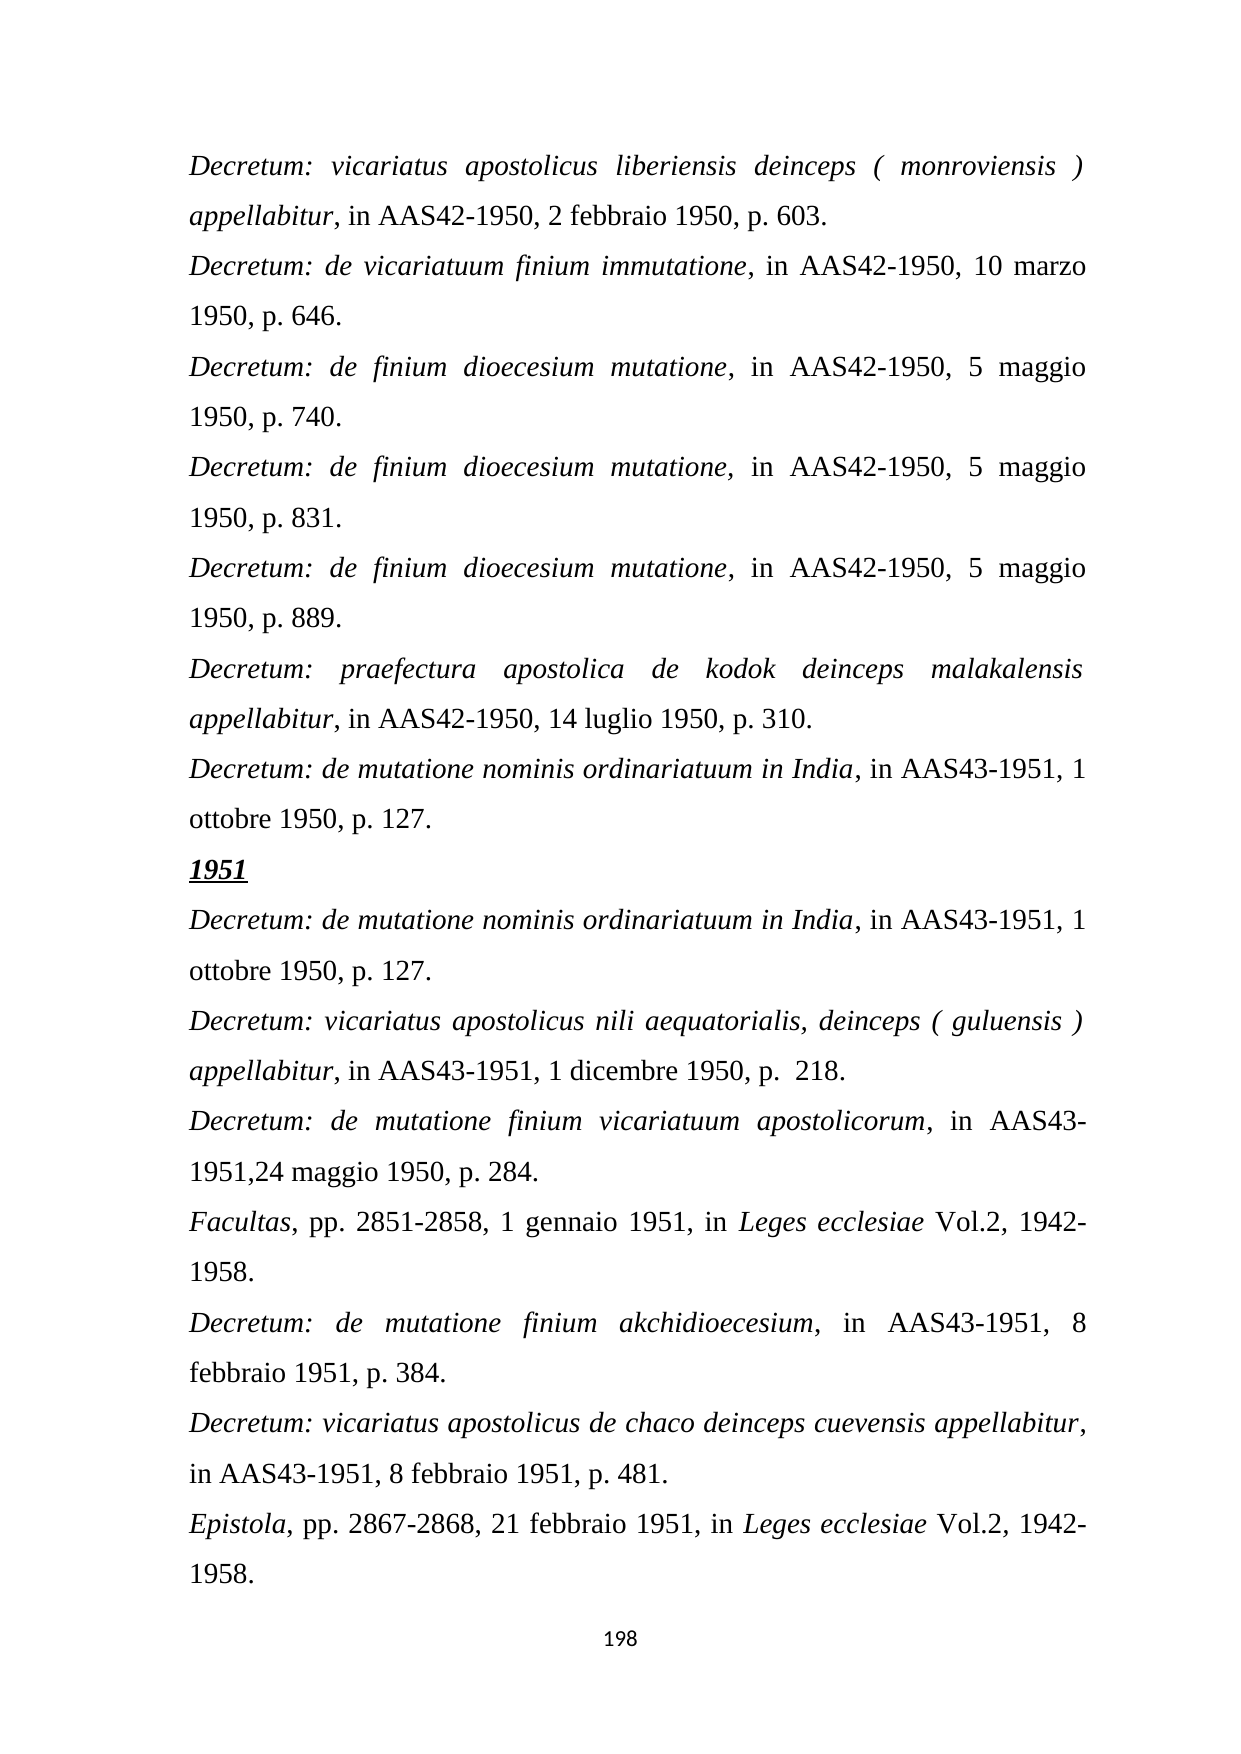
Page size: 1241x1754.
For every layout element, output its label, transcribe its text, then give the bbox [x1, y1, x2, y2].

text Decretum: de mutatione nominis ordinariatuum in India, in AAS43-1951, 1 ottobre 1950, p. 127. [189, 902, 1087, 986]
text Decretum: de finium dioecesium mutatione, in AAS42-1950, 5 maggio 1950, p. 889. [189, 550, 1087, 634]
text Decretum: praefectura apostolica de kodok deinceps malakalensis appellabitur, in AAS42-1950, 14 luglio 1950, p. 310. [189, 651, 1087, 734]
text Decretum: de mutatione nominis ordinariatuum in India, in AAS43-1951, 1 ottobre 1950, p. 127. [189, 751, 1087, 835]
text Decretum: de mutatione finium vicariatuum apostolicorum, in AAS43-1951,24 maggio 1950, p. 284. [189, 1103, 1087, 1187]
text 1951 [189, 852, 1087, 886]
text Decretum: de finium dioecesium mutatione, in AAS42-1950, 5 maggio 1950, p. 740. [189, 349, 1087, 433]
text Facultas, pp. 2851-2858, 1 gennaio 1951, in Leges ecclesiae Vol.2, 1942-1958. [189, 1204, 1087, 1288]
text Decretum: vicariatus apostolicus liberiensis deinceps ( monroviensis ) appellabitur, in AAS42-1950, 2 febbraio 1950, p. 603. [189, 148, 1087, 231]
text Decretum: de vicariatuum finium immutatione, in AAS42-1950, 10 marzo 1950, p. 646. [189, 248, 1087, 332]
text Decretum: de finium dioecesium mutatione, in AAS42-1950, 5 maggio 1950, p. 831. [189, 449, 1087, 533]
text Epistola, pp. 2867-2868, 21 febbraio 1951, in Leges ecclesiae Vol.2, 1942-1958. [189, 1506, 1087, 1590]
text Decretum: vicariatus apostolicus de chaco deinceps cuevensis appellabitur, in AAS43-1951, 8 febbraio 1951, p. 481. [189, 1405, 1087, 1489]
text Decretum: vicariatus apostolicus nili aequatorialis, deinceps ( guluensis ) appellabitur, in AAS43-1951, 1 dicembre 1950, p. 218. [189, 1003, 1087, 1087]
text Decretum: de mutatione finium akchidioecesium, in AAS43-1951, 8 febbraio 1951, p. 384. [189, 1305, 1087, 1389]
